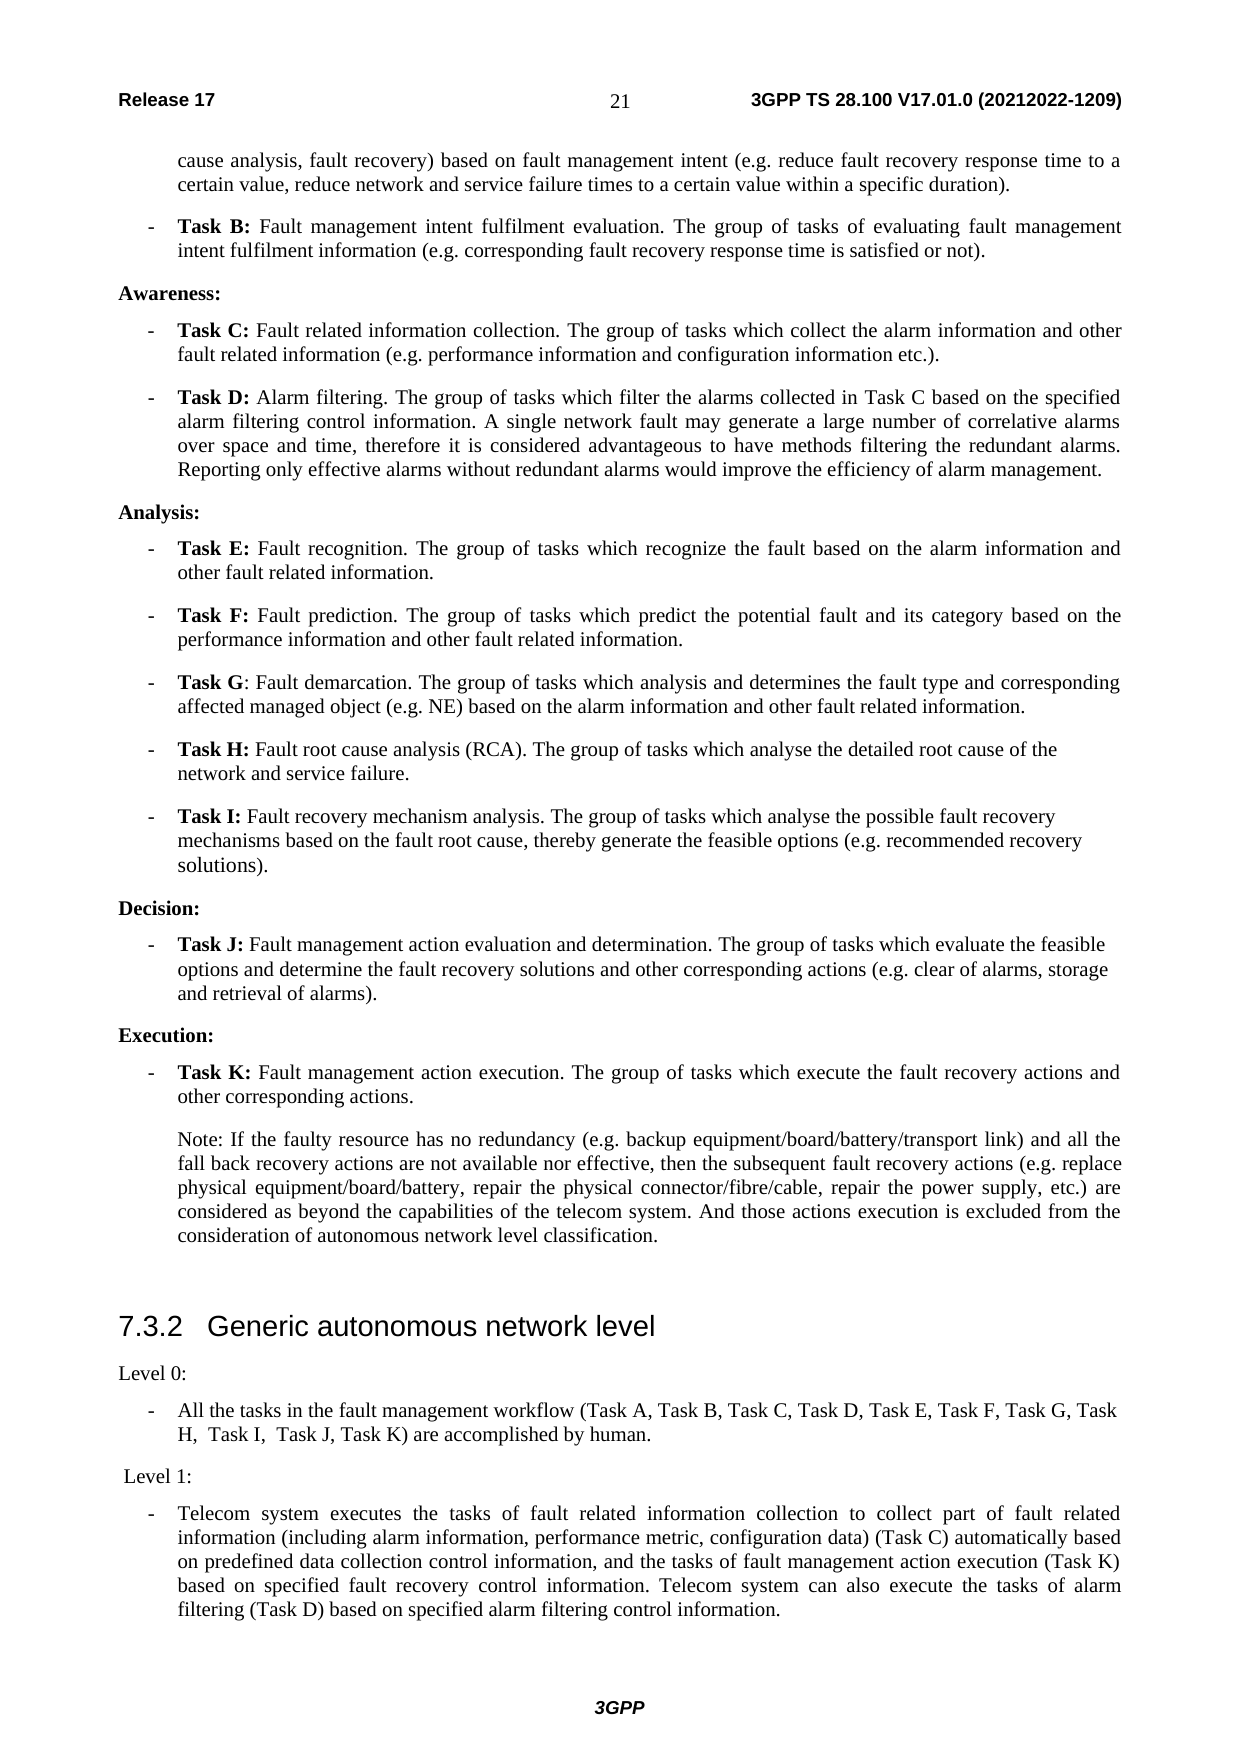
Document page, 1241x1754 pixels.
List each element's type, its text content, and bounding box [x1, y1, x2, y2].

text Level 1: [118, 1464, 1122, 1488]
text - Task J: Fault management action evaluation and determination. The group of tasks which evaluate the feasible options and determine the fault recovery solutions and other corresponding actions (e.g. clear of alarms, storage and retrieval of alarms). [148, 932, 1122, 1004]
text - Task I: Fault recovery mechanism analysis. The group of tasks which analyse the possible fault recovery mechanisms based on the fault root cause, thereby generate the feasible options (e.g. recommended recovery solutions). [148, 804, 1122, 877]
subtitle 7.3.2 Generic autonomous network level [118, 1309, 1122, 1342]
text - All the tasks in the fault management workflow (Task A, Task B, Task C, Task D, Task E, Task F, Task G, Task H, Task I, Task J, Task K) are accomplished by human. [148, 1397, 1122, 1446]
text Level 0: [118, 1361, 1122, 1385]
text - Task K: Fault management action execution. The group of tasks which execute the fault recovery actions and other corresponding actions. [148, 1060, 1122, 1108]
text Note: If the faulty resource has no redundancy (e.g. backup equipment/board/battery/transport link) and all the fall back recovery actions are not available nor effective, then the subsequent fault recovery actions (e.g. replace physical equipment/board/battery, repair the physical connector/fibre/cable, repair the power supply, etc.) are considered as beyond the capabilities of the telecom system. And those actions execution is excluded from the consideration of autonomous network level classification. [177, 1127, 1122, 1247]
text Awareness: [118, 281, 1122, 305]
text - Task B: Fault management intent fulfilment evaluation. The group of tasks of evaluating fault management intent fulfilment information (e.g. corresponding fault recovery response time is satisfied or not). [148, 214, 1122, 262]
text Execution: [118, 1023, 1122, 1047]
text - Task H: Fault root cause analysis (RCA). The group of tasks which analyse the detailed root cause of the network and service failure. [148, 737, 1122, 785]
text - Task D: Alarm filtering. The group of tasks which filter the alarms collected in Task C based on the specified alarm filtering control information. A single network fault may generate a large number of correlative alarms over space and time, therefore it is considered advantageous to have methods filtering the redundant alarms. Reporting only effective alarms without redundant alarms would improve the efficiency of alarm management. [148, 385, 1122, 481]
text - Task F: Fault prediction. The group of tasks which predict the potential fault and its category based on the performance information and other fault related information. [148, 603, 1122, 651]
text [148, 147, 1122, 196]
text - Task G: Fault demarcation. The group of tasks which analysis and determines the fault type and corresponding affected managed object (e.g. NE) based on the alarm information and other fault related information. [148, 670, 1122, 718]
text Analysis: [118, 500, 1122, 524]
text Decision: [118, 896, 1122, 920]
text - Telecom system executes the tasks of fault related information collection to collect part of fault related information (including alarm information, performance metric, configuration data) (Task C) automatically based on predefined data collection control information, and the tasks of fault management action execution (Task K) based on specified fault recovery control information. Telecom system can also execute the tasks of alarm filtering (Task D) based on specified alarm filtering control information. [148, 1501, 1122, 1621]
text - Task C: Fault related information collection. The group of tasks which collect the alarm information and other fault related information (e.g. performance information and configuration information etc.). [147, 318, 1122, 366]
text - Task E: Fault recognition. The group of tasks which recognize the fault based on the alarm information and other fault related information. [148, 536, 1122, 584]
